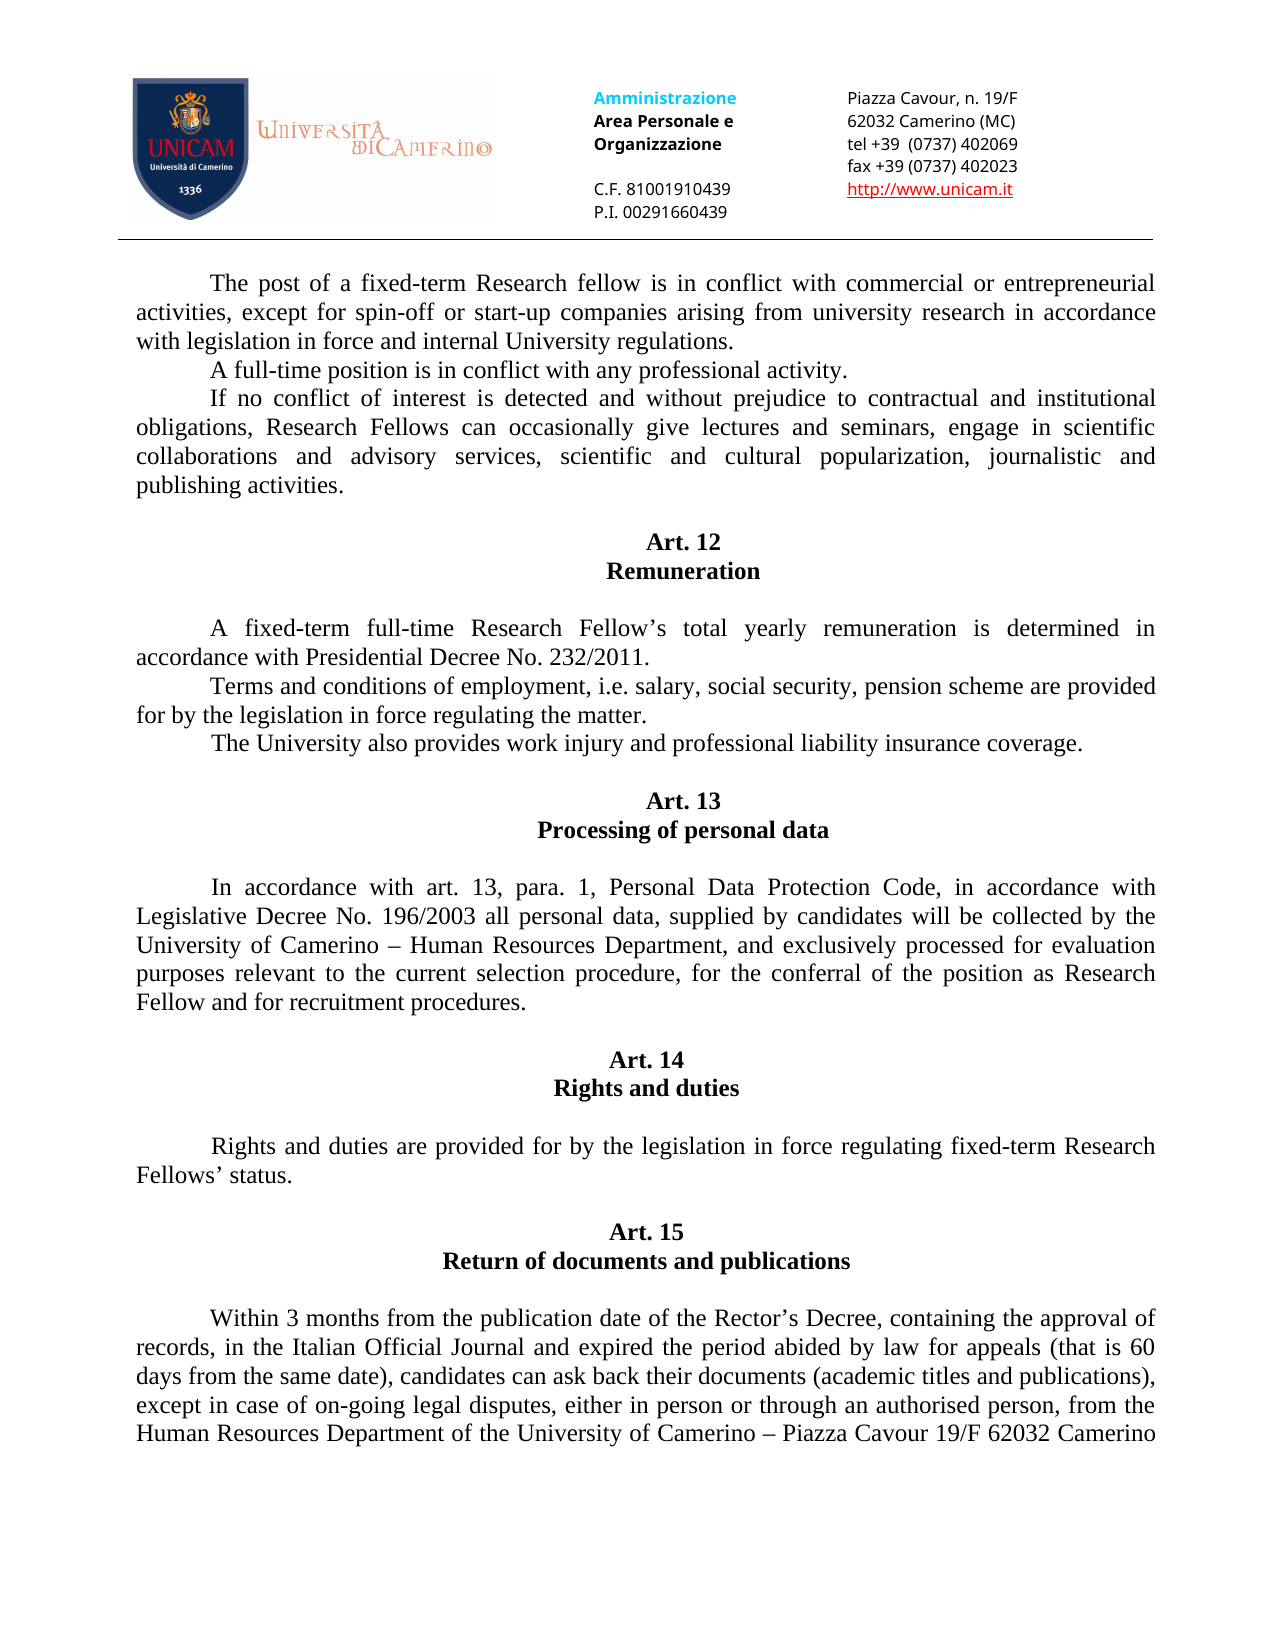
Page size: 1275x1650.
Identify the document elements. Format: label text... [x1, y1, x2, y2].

text Art. 13 [136, 786, 1157, 815]
text Terms and conditions of employment, i.e. salary, social security, pension scheme are provided for by the legislation in force regulating the matter. [136, 671, 1157, 728]
text Art. 14 [136, 1045, 1157, 1073]
text A full-time position is in conflict with any professional activity. [136, 355, 1157, 383]
text A fixed-term full-time Research Fellow’s total yearly remuneration is determined in accordance with Presidential Decree No. 232/2011. [136, 613, 1157, 671]
text Rights and duties are provided for by the legislation in force regulating fixed-term Research Fellows’ status. [136, 1131, 1157, 1188]
text The University also provides work injury and professional liability insurance coverage. [136, 728, 1157, 757]
text Art. 12 [136, 527, 1157, 556]
picture [128, 74, 495, 224]
text Rights and duties [136, 1073, 1157, 1102]
text The post of a fixed-term Research fellow is in conflict with commercial or entrepreneurial activities, except for spin-off or start-up companies arising from university research in accordance with legislation in force and internal University regulations. [136, 268, 1157, 355]
text Art. 15 [136, 1217, 1157, 1246]
text In accordance with art. 13, para. 1, Personal Data Protection Code, in accordance with Legislative Decree No. 196/2003 all personal data, supplied by candidates will be collected by the University of Camerino – Human Resources Department, and exclusively processed for evaluation purposes relevant to the current selection procedure, for the conferral of the position as Research Fellow and for recruitment procedures. [136, 872, 1157, 1016]
text Return of documents and publications [136, 1246, 1157, 1275]
text If no conflict of interest is detected and without prejudice to contractual and institutional obligations, Research Fellows can occasionally give lectures and seminars, engage in scientific collaborations and advisory services, scientific and cultural popularization, journalistic and publishing activities. [136, 383, 1157, 498]
text Remuneration [136, 556, 1157, 585]
text Processing of personal data [136, 815, 1157, 843]
